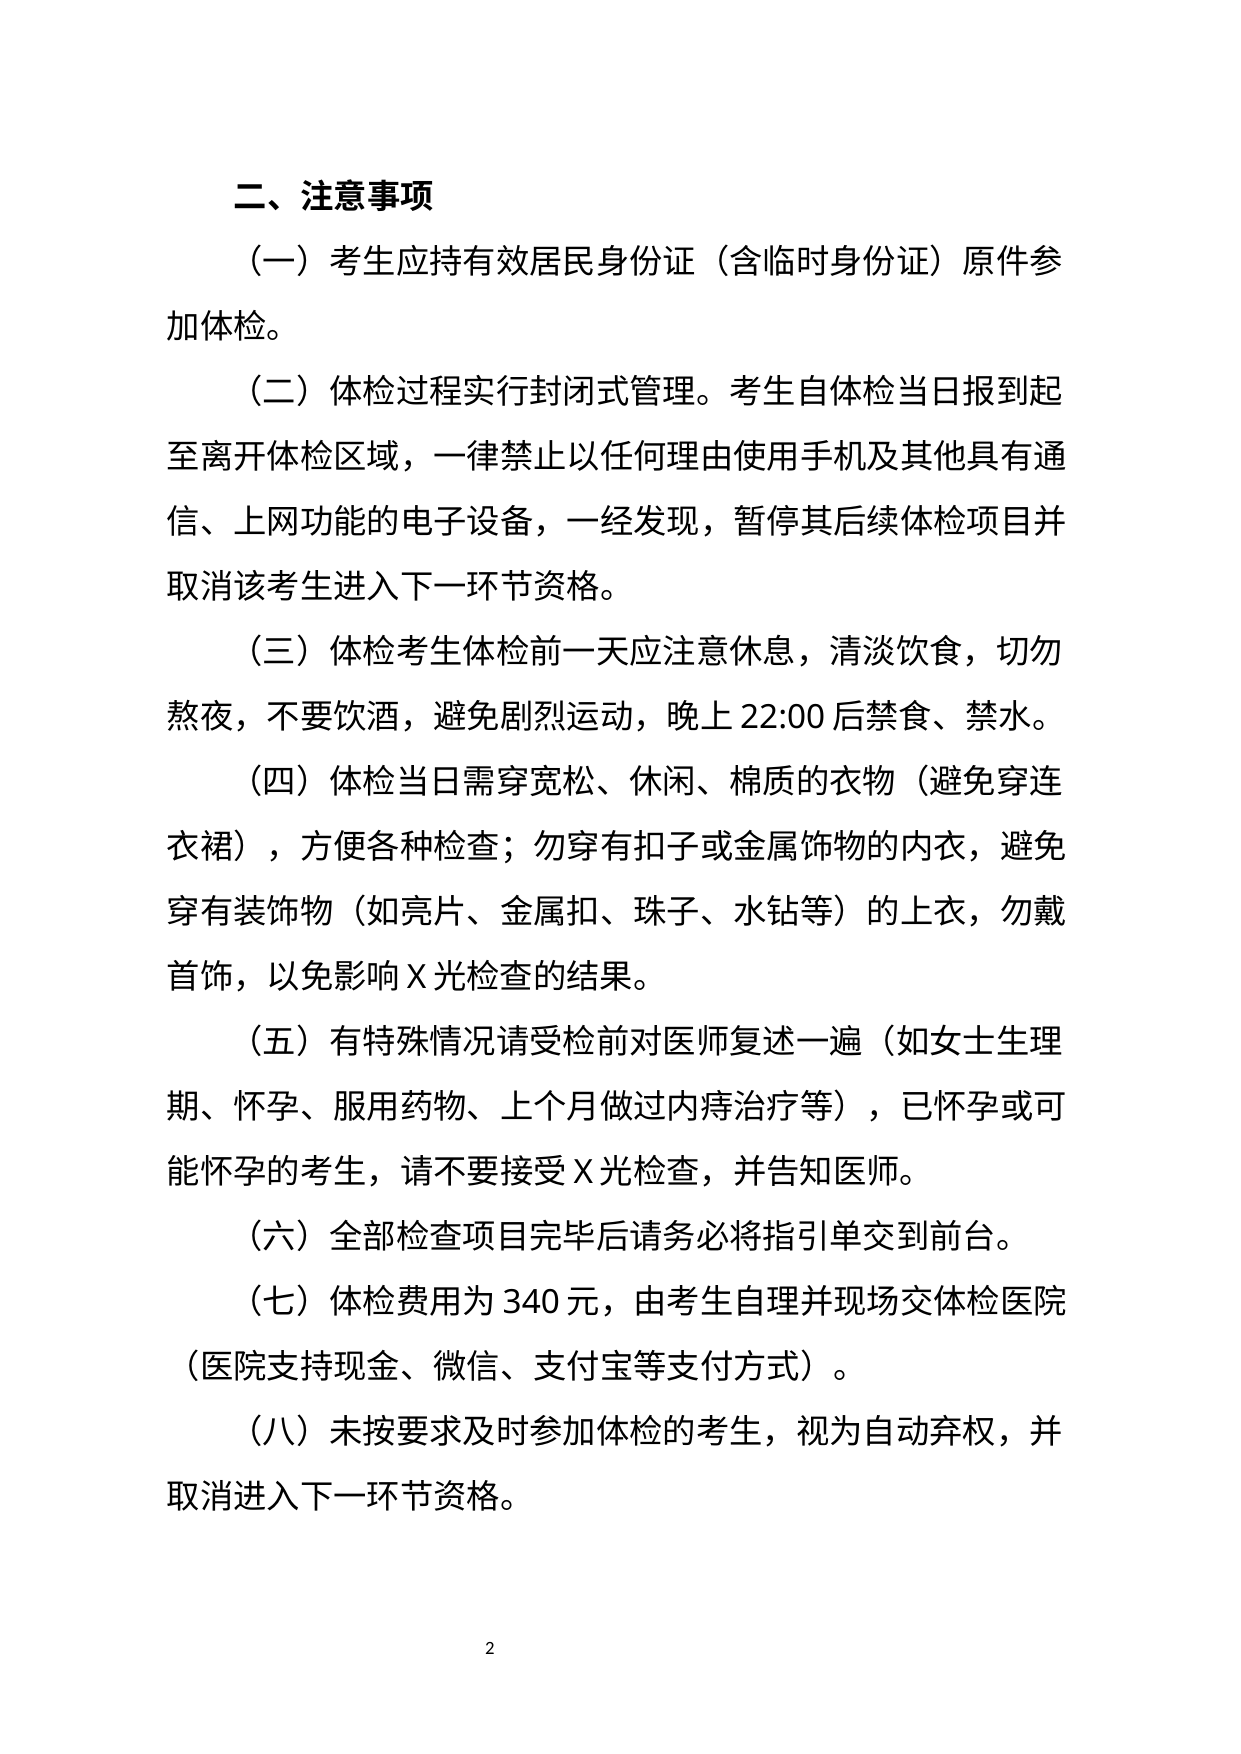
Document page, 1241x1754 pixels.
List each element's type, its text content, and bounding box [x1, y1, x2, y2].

text （三）体检考生体检前一天应注意休息，清淡饮食，切勿熬夜，不要饮酒，避免剧烈运动，晚上22:00后禁食、禁水。 [167, 617, 1085, 747]
text 二、注意事项 [167, 162, 1085, 227]
text （七）体检费用为340元，由考生自理并现场交体检医院（医院支持现金、微信、支付宝等支付方式）。 [167, 1267, 1085, 1397]
text （五）有特殊情况请受检前对医师复述一遍（如女士生理期、怀孕、服用药物、上个月做过内痔治疗等），已怀孕或可能怀孕的考生，请不要接受X光检查，并告知医师。 [167, 1007, 1085, 1202]
text （八）未按要求及时参加体检的考生，视为自动弃权，并取消进入下一环节资格。 [167, 1397, 1085, 1527]
text （一）考生应持有效居民身份证（含临时身份证）原件参加体检。 [167, 227, 1085, 357]
text （二）体检过程实行封闭式管理。考生自体检当日报到起至离开体检区域，一律禁止以任何理由使用手机及其他具有通信、上网功能的电子设备，一经发现，暂停其后续体检项目并取消该考生进入下一环节资格。 [167, 357, 1085, 617]
text （四）体检当日需穿宽松、休闲、棉质的衣物（避免穿连衣裙），方便各种检查；勿穿有扣子或金属饰物的内衣，避免穿有装饰物（如亮片、金属扣、珠子、水钻等）的上衣，勿戴首饰，以免影响X光检查的结果。 [167, 747, 1085, 1007]
text （六）全部检查项目完毕后请务必将指引单交到前台。 [167, 1202, 1085, 1267]
